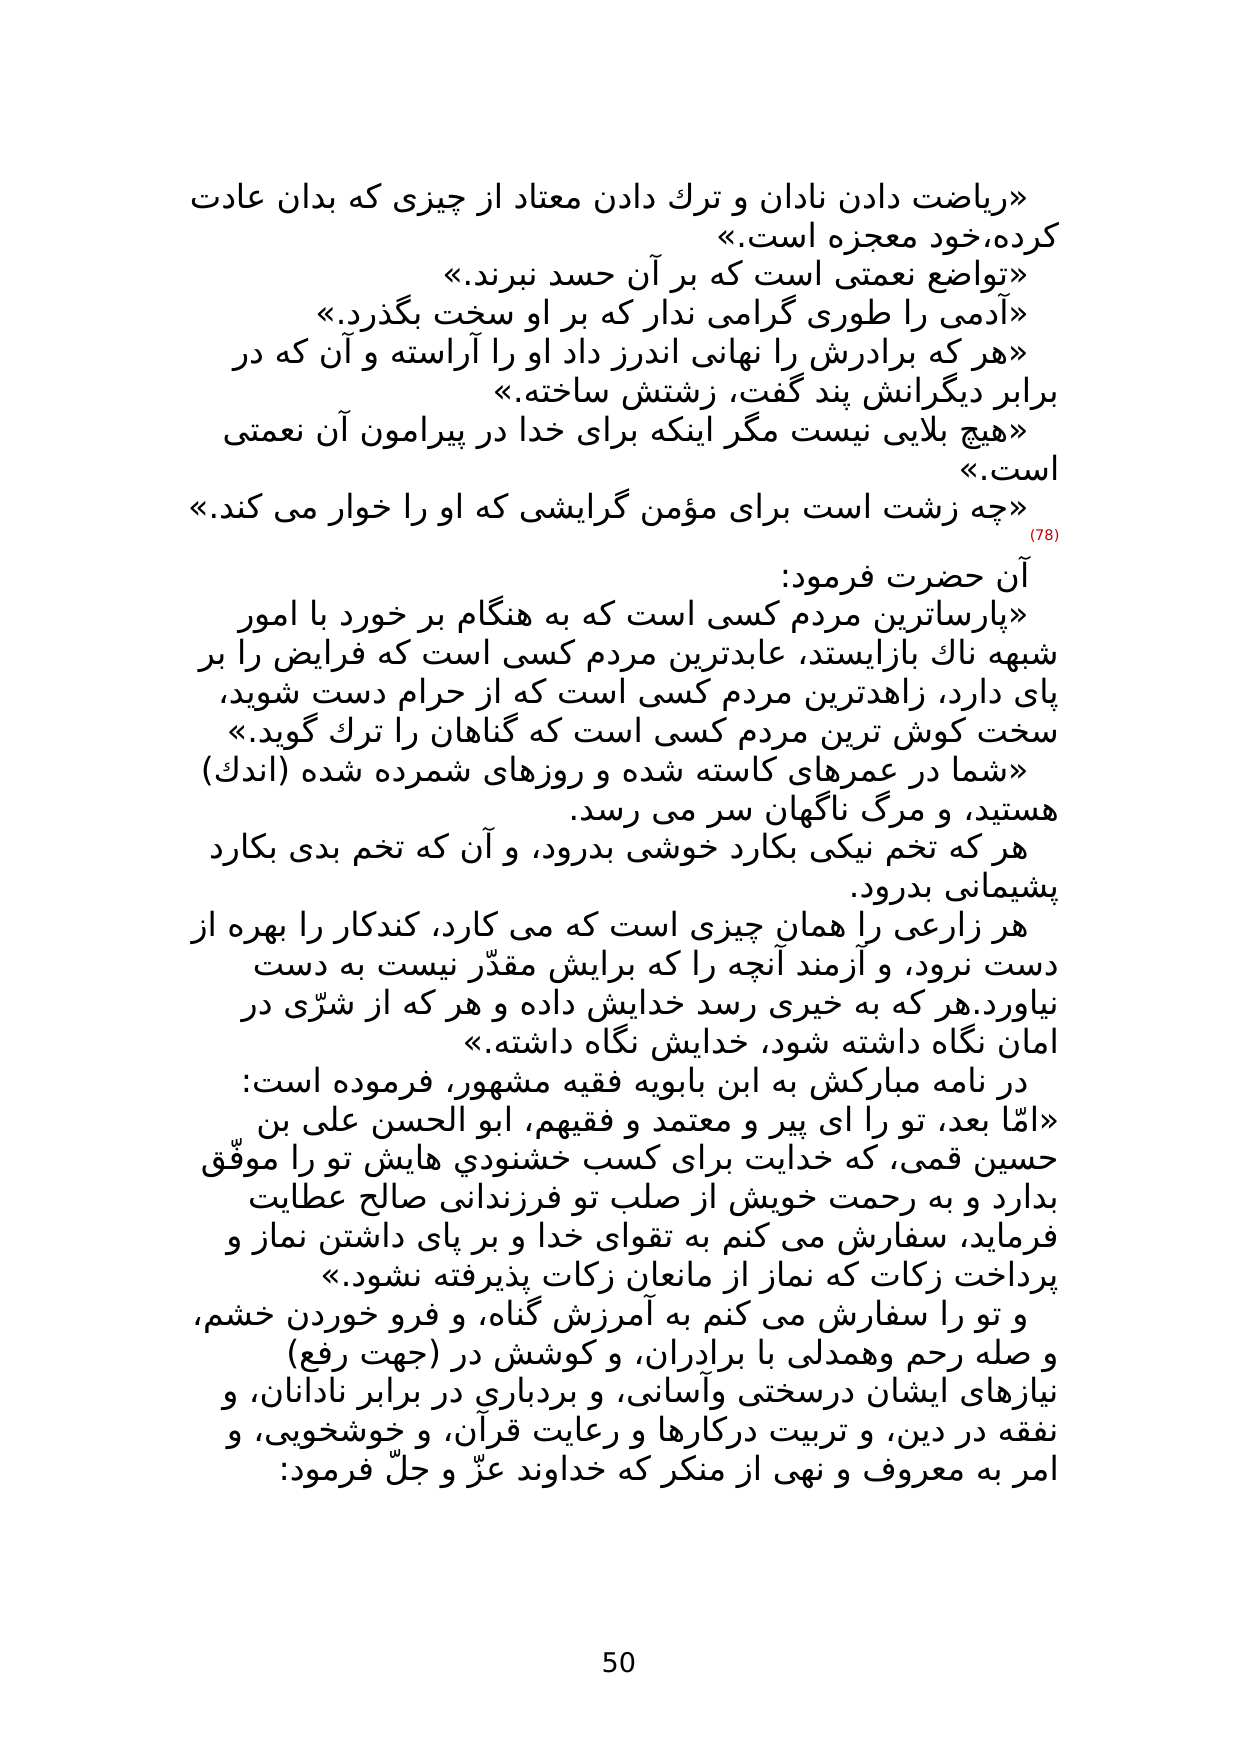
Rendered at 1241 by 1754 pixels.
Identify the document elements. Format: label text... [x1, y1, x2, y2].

text «پارساترين مردم كسى است كه به هنگام بر خورد با امور شبهه ناك بازايستد، عابدترين مردم كسى است كه فرايض را بر پاى دارد، زاهدترين مردم كسى است كه از حرام دست شويد، سخت كوش ترين مردم كسى است كه گناهان را ترك گويد.» [178, 595, 1059, 750]
text آن حضرت فرمود: [178, 556, 1059, 595]
text هر زارعى را همان چيزى است كه مى كارد، كندكار را بهره از دست نرود، و آزمند آنچه را كه برايش مقدّر نيست به دست نياورد.هر كه به خيرى رسد خدايش داده و هر كه از شرّى در امان نگاه داشته شود، خدايش نگاه داشته.» [178, 906, 1059, 1061]
text «تواضع نعمتى است كه بر آن حسد نبرند.» [178, 255, 1059, 294]
text «آدمى را طورى گرامى ندار كه بر او سخت بگذرد.» [178, 294, 1059, 333]
text و تو را سفارش مى كنم به آمرزش گناه، و فرو خوردن خشم، و صله رحم وهمدلى با برادران، و كوشش در (جهت رفع) نيازهاى ايشان درسختى وآسانى، و بردبارى در برابر نادانان، و نفقه در دين، و تربيت دركارها و رعايت قرآن، و خوشخويى، و امر به معروف و نهى از منكر كه خداوند عزّ و جلّ فرمود: [178, 1294, 1059, 1488]
text «رياضت دادن نادان و ترك دادن معتاد از چيزى كه بدان عادت كرده،خود معجزه است.» [178, 177, 1059, 255]
text «شما در عمرهاى كاسته شده و روزهاى شمرده شده (اندك) هستيد، و مرگ ناگهان سر مى رسد. [178, 750, 1059, 828]
text هر كه تخم نيكى بكارد خوشى بدرود، و آن كه تخم بدى بكارد پشيمانى بدرود. [178, 828, 1059, 906]
text در نامه مباركش به ابن بابويه فقيه مشهور، فرموده است: «امّا بعد، تو را اى پير و معتمد و فقيهم، ابو الحسن على بن حسين قمى، كه خدايت براى كسب خشنودي هايش تو را موفّق بدارد و به رحمت خويش از صلب تو فرزندانى صالح عطايت فرمايد، سفارش مى كنم به تقواى خدا و بر پاى داشتن نماز و پرداخت زكات كه نماز از مانعان زكات پذيرفته نشود.» [178, 1061, 1059, 1294]
text «چه زشت است براى مؤمن گرايشى كه او را خوار مى كند.» (78) [178, 488, 1059, 556]
text «هيچ بلايى نيست مگر اينكه براى خدا در پيرامون آن نعمتى است.» [178, 410, 1059, 488]
text «هر كه برادرش را نهانى اندرز داد او را آراسته و آن كه در برابر ديگرانش پند گفت، زشتش ساخته.» [178, 333, 1059, 410]
